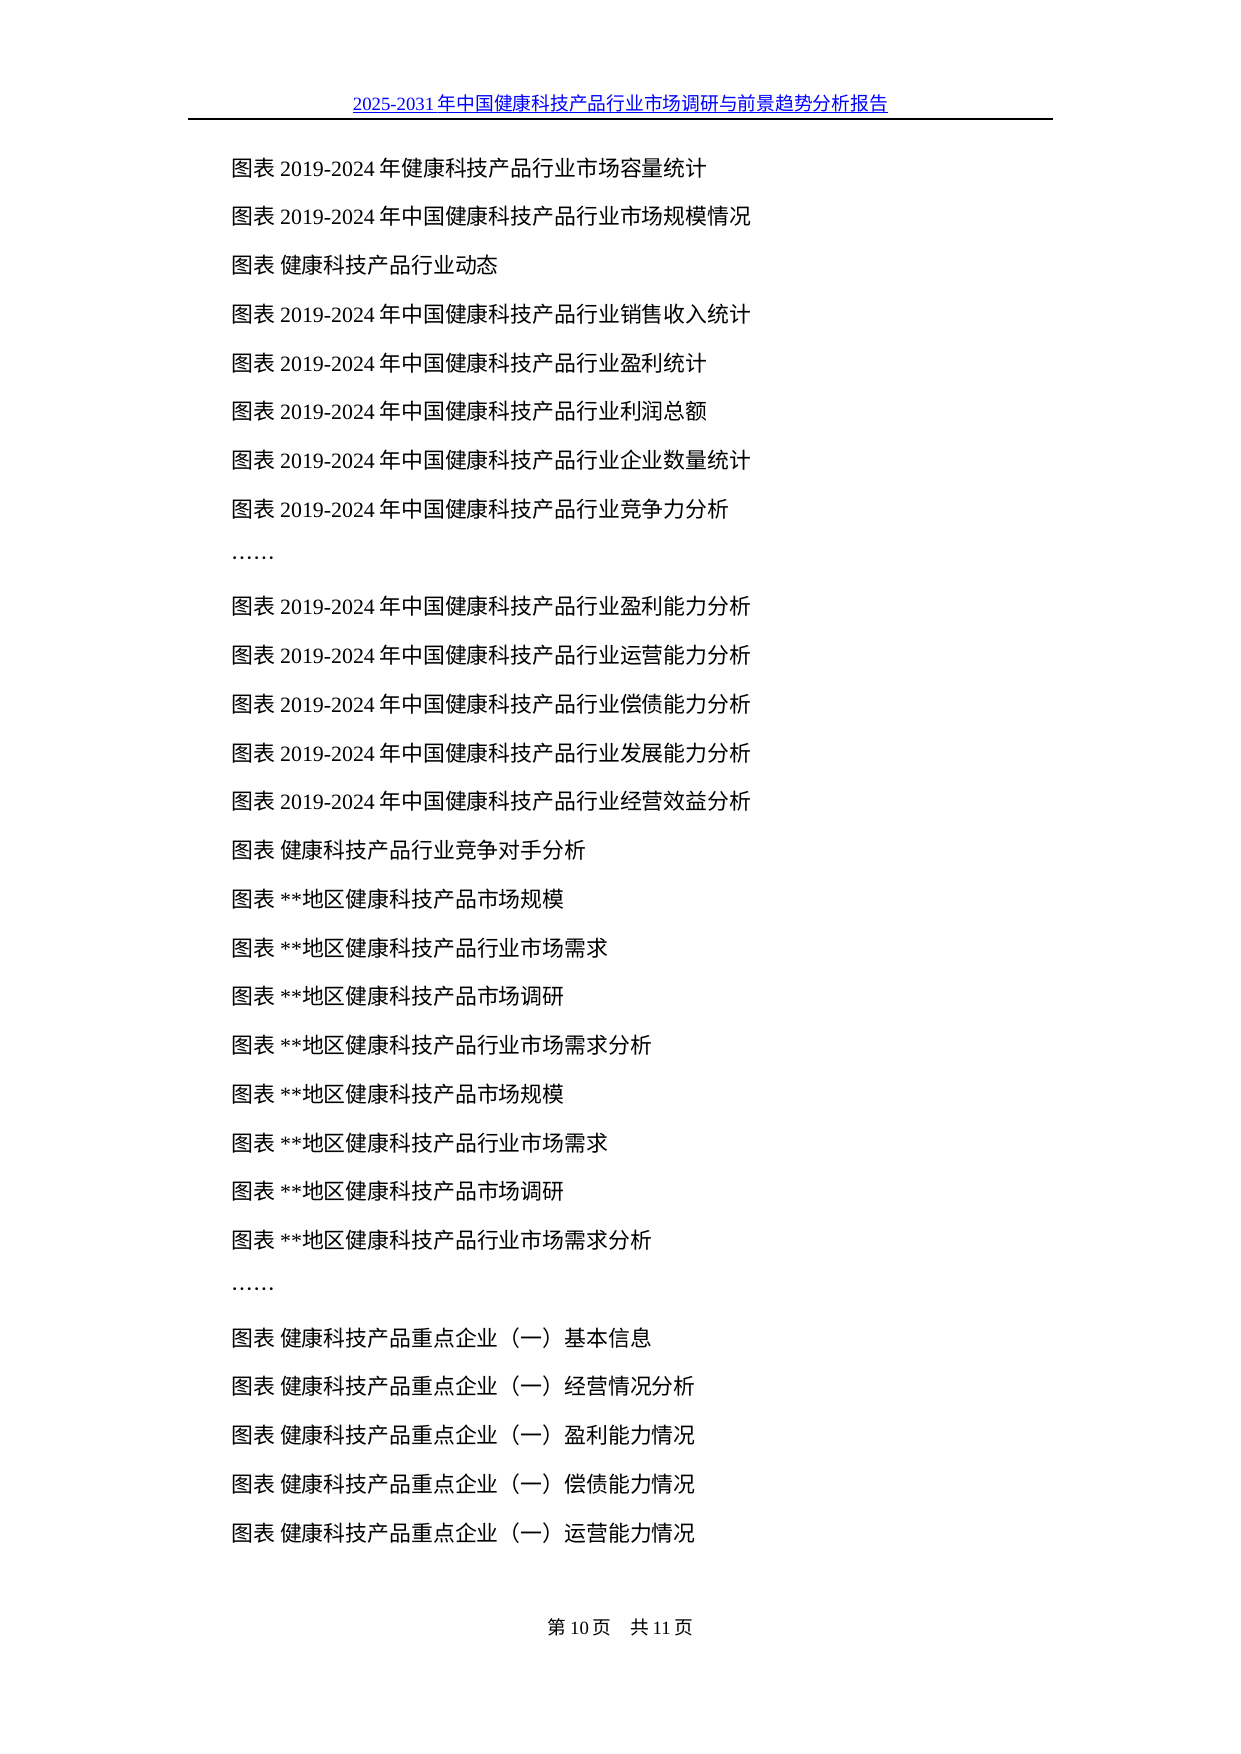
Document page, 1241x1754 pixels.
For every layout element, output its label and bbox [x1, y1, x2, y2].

text [187, 150, 1053, 1548]
